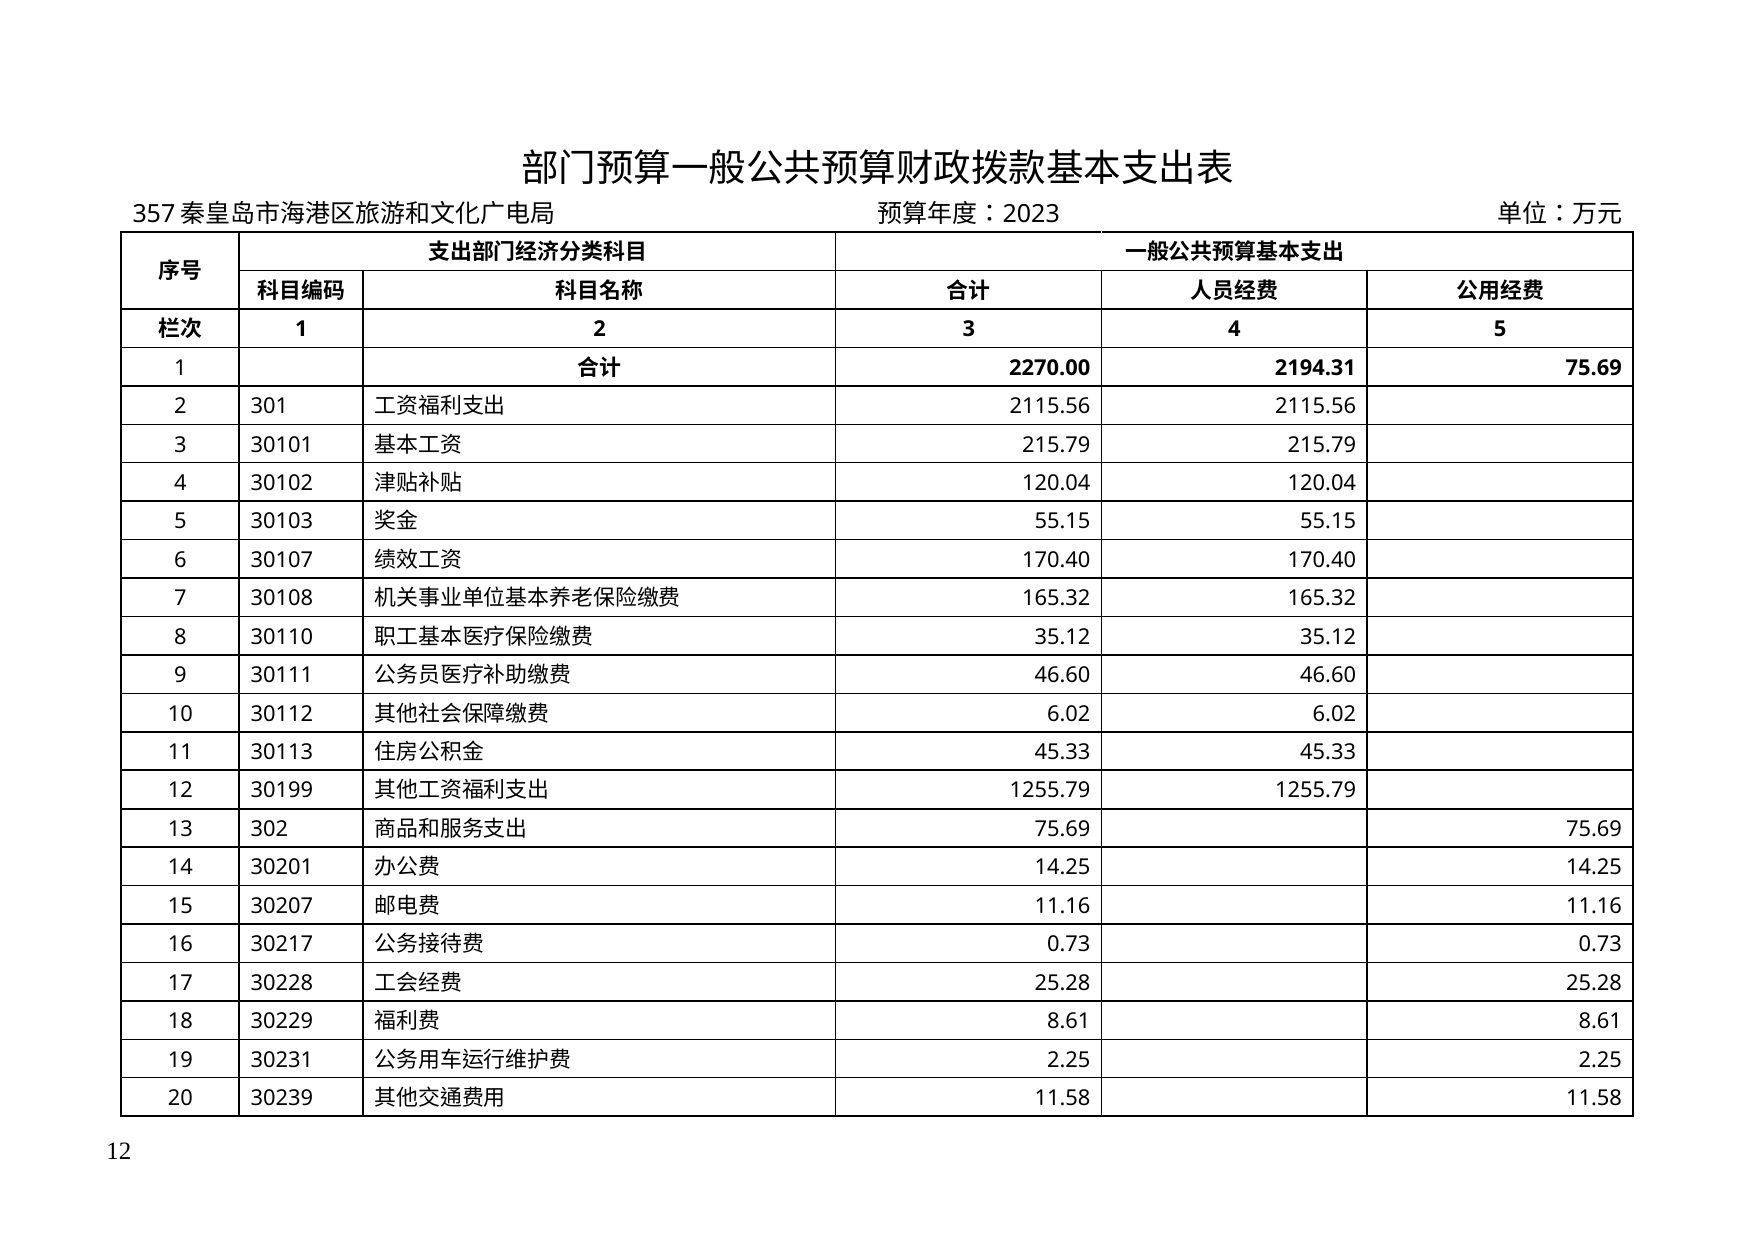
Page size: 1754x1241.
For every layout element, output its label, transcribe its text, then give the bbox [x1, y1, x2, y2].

table_cell 35.12 [836, 617, 1101, 654]
table_cell 30201 [240, 848, 362, 885]
table_cell 公务接待费 [364, 925, 835, 962]
table_cell 其他工资福利支出 [364, 771, 835, 808]
table_cell 津贴补贴 [364, 463, 835, 500]
table_cell 46.60 [836, 656, 1101, 692]
table_cell 301 [240, 387, 362, 423]
table_cell 165.32 [836, 579, 1101, 616]
table_cell 120.04 [1102, 463, 1366, 500]
table_cell [1368, 733, 1632, 769]
table_cell 1 [240, 310, 362, 347]
table_cell 45.33 [1102, 733, 1366, 769]
table_cell [1102, 963, 1366, 1000]
table_cell 科目编码 [240, 271, 362, 308]
table_cell 1 [122, 348, 238, 385]
table_cell 邮电费 [364, 886, 835, 923]
table_cell 1255.79 [1102, 771, 1366, 808]
table_cell 170.40 [1102, 540, 1366, 577]
table_cell 15 [122, 886, 238, 923]
table_cell 工会经费 [364, 963, 835, 1000]
table_cell 14.25 [836, 848, 1101, 885]
table_cell 合计 [364, 348, 835, 385]
table_cell 8.61 [1368, 1002, 1632, 1038]
table_cell 1255.79 [836, 771, 1101, 808]
table_header 预算年度：2023 [836, 195, 1101, 231]
table_cell 2115.56 [836, 387, 1101, 423]
table_cell 19 [122, 1040, 238, 1077]
table_cell 奖金 [364, 502, 835, 539]
table_cell 75.69 [1368, 348, 1632, 385]
table_cell 20 [122, 1078, 238, 1115]
table_cell 栏次 [122, 310, 238, 347]
table_cell 住房公积金 [364, 733, 835, 769]
table_cell 30228 [240, 963, 362, 1000]
table_cell 其他社会保障缴费 [364, 694, 835, 731]
table_cell 55.15 [836, 502, 1101, 539]
table_cell 11.16 [1368, 886, 1632, 923]
table_cell [1368, 387, 1632, 423]
table_cell 215.79 [836, 425, 1101, 462]
table_cell 165.32 [1102, 579, 1366, 616]
table_cell 福利费 [364, 1002, 835, 1038]
table_cell 9 [122, 656, 238, 692]
table_cell 30112 [240, 694, 362, 731]
table_cell 序号 [122, 233, 238, 308]
table_cell 30217 [240, 925, 362, 962]
table_cell 4 [122, 463, 238, 500]
table_cell 30239 [240, 1078, 362, 1115]
table_cell 30199 [240, 771, 362, 808]
table_cell [1368, 463, 1632, 500]
table_cell 120.04 [836, 463, 1101, 500]
table_cell [1368, 540, 1632, 577]
text 部门预算一般公共预算财政拨款基本支出表 [106, 142, 1648, 193]
table_cell 5 [122, 502, 238, 539]
table_cell 11 [122, 733, 238, 769]
table_cell 合计 [836, 271, 1101, 308]
table_cell 30231 [240, 1040, 362, 1077]
table_cell 45.33 [836, 733, 1101, 769]
table_cell 2194.31 [1102, 348, 1366, 385]
table_cell 10 [122, 694, 238, 731]
table_cell 30103 [240, 502, 362, 539]
table_cell 6.02 [1102, 694, 1366, 731]
table_cell [1368, 425, 1632, 462]
table_cell 12 [122, 771, 238, 808]
table_header 357秦皇岛市海港区旅游和文化广电局 [122, 195, 835, 231]
table_cell [1102, 1002, 1366, 1038]
table_cell 170.40 [836, 540, 1101, 577]
table_cell 8 [122, 617, 238, 654]
table_cell 3 [122, 425, 238, 462]
table_cell [1102, 810, 1366, 846]
table_cell 办公费 [364, 848, 835, 885]
table_cell 2 [364, 310, 835, 347]
table_cell 75.69 [836, 810, 1101, 846]
table_cell 25.28 [1368, 963, 1632, 1000]
table_cell 2.25 [1368, 1040, 1632, 1077]
table_cell 55.15 [1102, 502, 1366, 539]
table_cell 11.58 [1368, 1078, 1632, 1115]
table_cell 30207 [240, 886, 362, 923]
table_cell 公务用车运行维护费 [364, 1040, 835, 1077]
table_cell 13 [122, 810, 238, 846]
table_cell 公用经费 [1368, 271, 1632, 308]
table_cell 人员经费 [1102, 271, 1366, 308]
table_cell 7 [122, 579, 238, 616]
table_cell 6 [122, 540, 238, 577]
table_cell 基本工资 [364, 425, 835, 462]
table_cell 25.28 [836, 963, 1101, 1000]
table_cell 18 [122, 1002, 238, 1038]
table_cell 工资福利支出 [364, 387, 835, 423]
table_cell 30110 [240, 617, 362, 654]
table_cell [1368, 694, 1632, 731]
table_header 单位：万元 [1102, 195, 1632, 231]
table_cell 30108 [240, 579, 362, 616]
table_cell [1368, 579, 1632, 616]
table_cell 4 [1102, 310, 1366, 347]
table_cell 30101 [240, 425, 362, 462]
table_cell 11.16 [836, 886, 1101, 923]
table_cell [1368, 502, 1632, 539]
table_cell 5 [1368, 310, 1632, 347]
table_cell [1102, 1078, 1366, 1115]
table_cell [1102, 886, 1366, 923]
table_cell 2.25 [836, 1040, 1101, 1077]
table_cell 绩效工资 [364, 540, 835, 577]
table_cell [1102, 925, 1366, 962]
table_cell 215.79 [1102, 425, 1366, 462]
table_cell 公务员医疗补助缴费 [364, 656, 835, 692]
table_cell 0.73 [836, 925, 1101, 962]
table_cell 46.60 [1102, 656, 1366, 692]
table_cell 支出部门经济分类科目 [240, 233, 835, 270]
table_cell [1368, 617, 1632, 654]
table_cell 3 [836, 310, 1101, 347]
table_cell [240, 348, 362, 385]
table_cell [1368, 771, 1632, 808]
table_cell 30107 [240, 540, 362, 577]
table_cell 0.73 [1368, 925, 1632, 962]
table_cell 30102 [240, 463, 362, 500]
table_cell 2 [122, 387, 238, 423]
table_cell 75.69 [1368, 810, 1632, 846]
table_cell 14 [122, 848, 238, 885]
table_cell 2115.56 [1102, 387, 1366, 423]
table_cell 其他交通费用 [364, 1078, 835, 1115]
table_cell 302 [240, 810, 362, 846]
table_cell 30113 [240, 733, 362, 769]
table_cell 11.58 [836, 1078, 1101, 1115]
table_cell 6.02 [836, 694, 1101, 731]
table_cell [1368, 656, 1632, 692]
table_cell 16 [122, 925, 238, 962]
table_cell 14.25 [1368, 848, 1632, 885]
table_cell 科目名称 [364, 271, 835, 308]
table_cell 8.61 [836, 1002, 1101, 1038]
table_cell 职工基本医疗保险缴费 [364, 617, 835, 654]
table_cell 17 [122, 963, 238, 1000]
table_cell [1102, 848, 1366, 885]
table_cell 35.12 [1102, 617, 1366, 654]
table_cell 一般公共预算基本支出 [836, 233, 1632, 270]
table_cell 机关事业单位基本养老保险缴费 [364, 579, 835, 616]
table_cell [1102, 1040, 1366, 1077]
table_cell 30229 [240, 1002, 362, 1038]
table_cell 2270.00 [836, 348, 1101, 385]
table_cell 商品和服务支出 [364, 810, 835, 846]
table_cell 30111 [240, 656, 362, 692]
